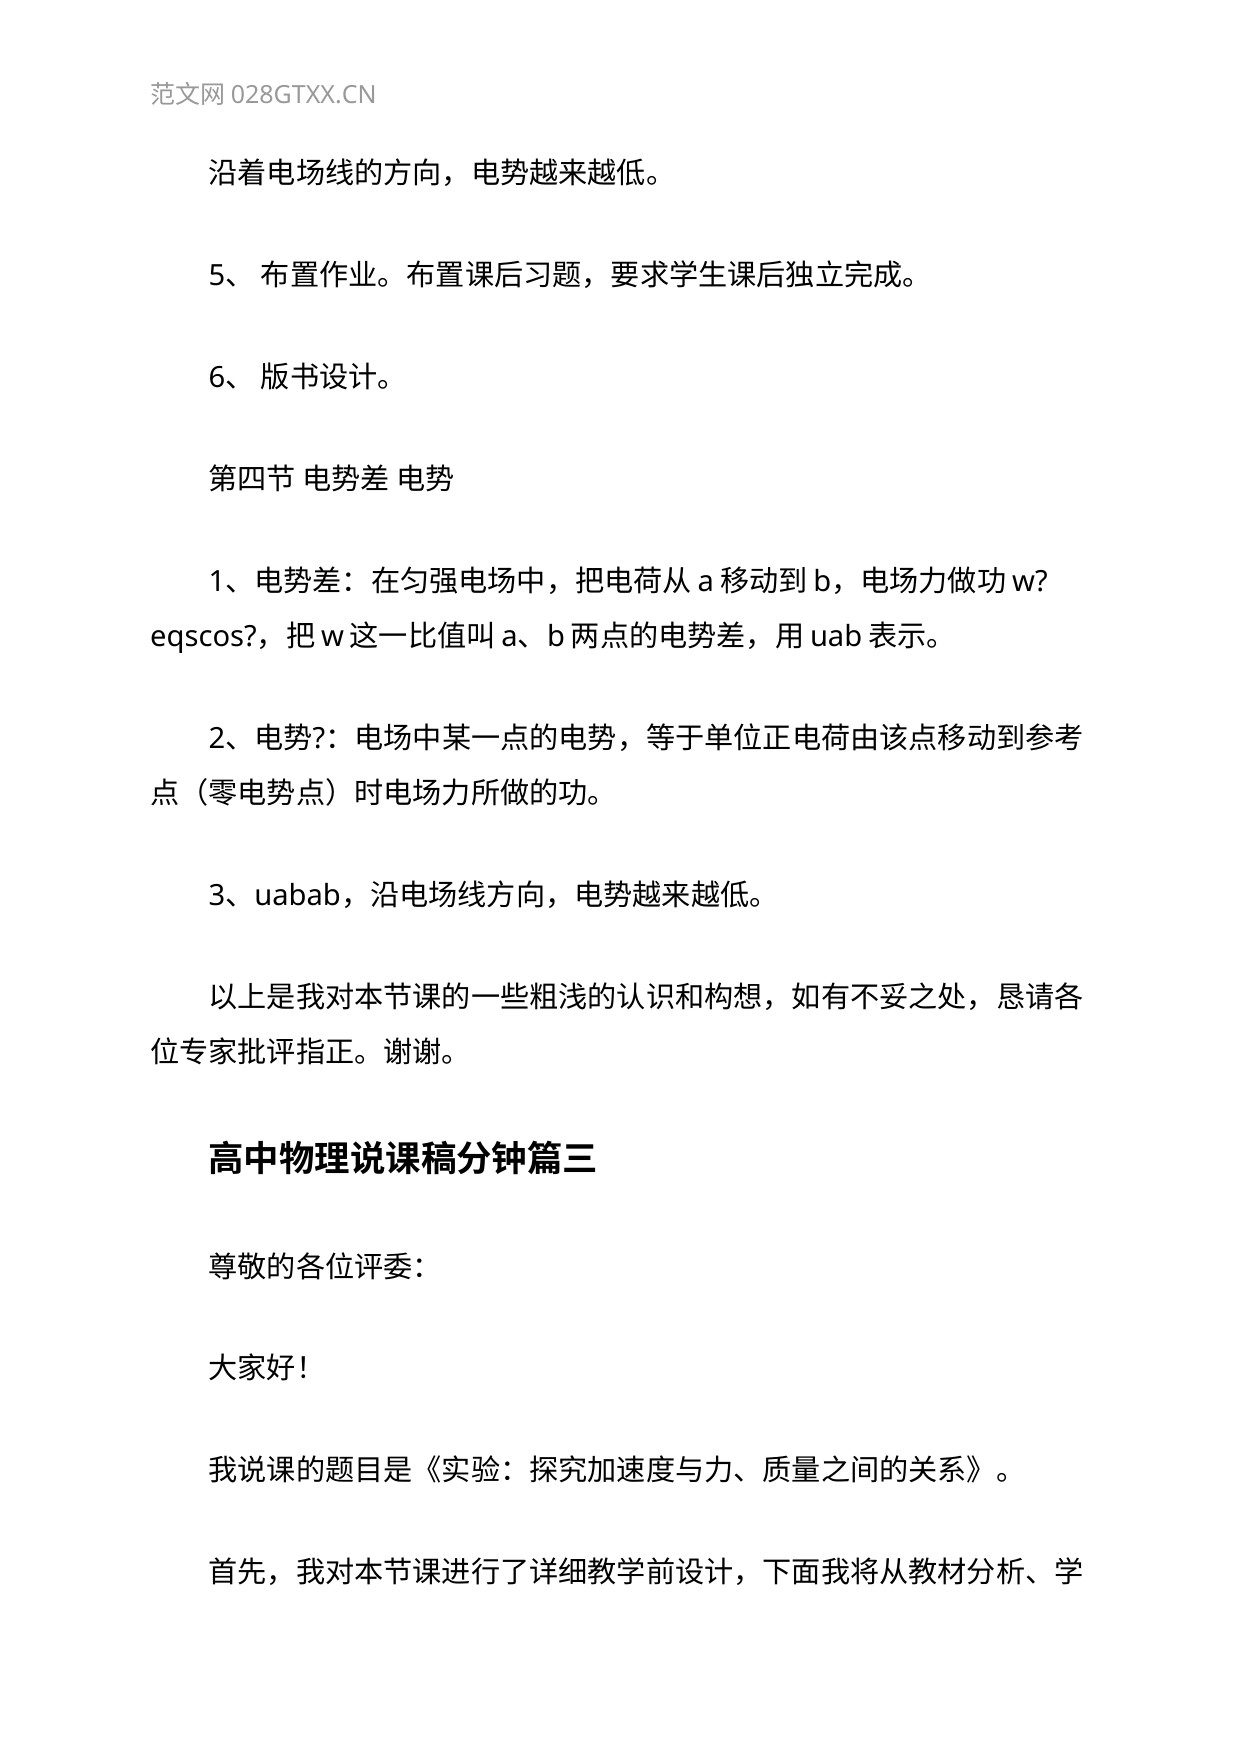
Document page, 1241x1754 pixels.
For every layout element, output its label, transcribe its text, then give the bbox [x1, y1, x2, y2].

text 6、 版书设计。 [150, 354, 1090, 396]
text 3、uabab，沿电场线方向，电势越来越低。 [150, 871, 1090, 914]
text 第四节 电势差 电势 [150, 456, 1090, 498]
text 我说课的题目是《实验：探究加速度与力、质量之间的关系》。 [150, 1447, 1090, 1489]
text 高中物理说课稿分钟篇三 [150, 1130, 1090, 1181]
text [150, 1549, 1090, 1591]
text 尊敬的各位评委： [150, 1243, 1090, 1286]
text 2、电势?：电场中某一点的电势，等于单位正电荷由该点移动到参考点（零电势点）时电场力所做的功。 [150, 714, 1090, 812]
text 沿着电场线的方向，电势越来越低。 [150, 150, 1090, 192]
text 大家好！ [150, 1345, 1090, 1387]
text 5、 布置作业。布置课后习题，要求学生课后独立完成。 [150, 252, 1090, 294]
text 1、电势差：在匀强电场中，把电荷从a移动到b，电场力做功w?eqscos?，把w这一比值叫a、b两点的电势差，用uab表示。 [150, 557, 1090, 655]
text 以上是我对本节课的一些粗浅的认识和构想，如有不妥之处，恳请各位专家批评指正。谢谢。 [150, 973, 1090, 1070]
